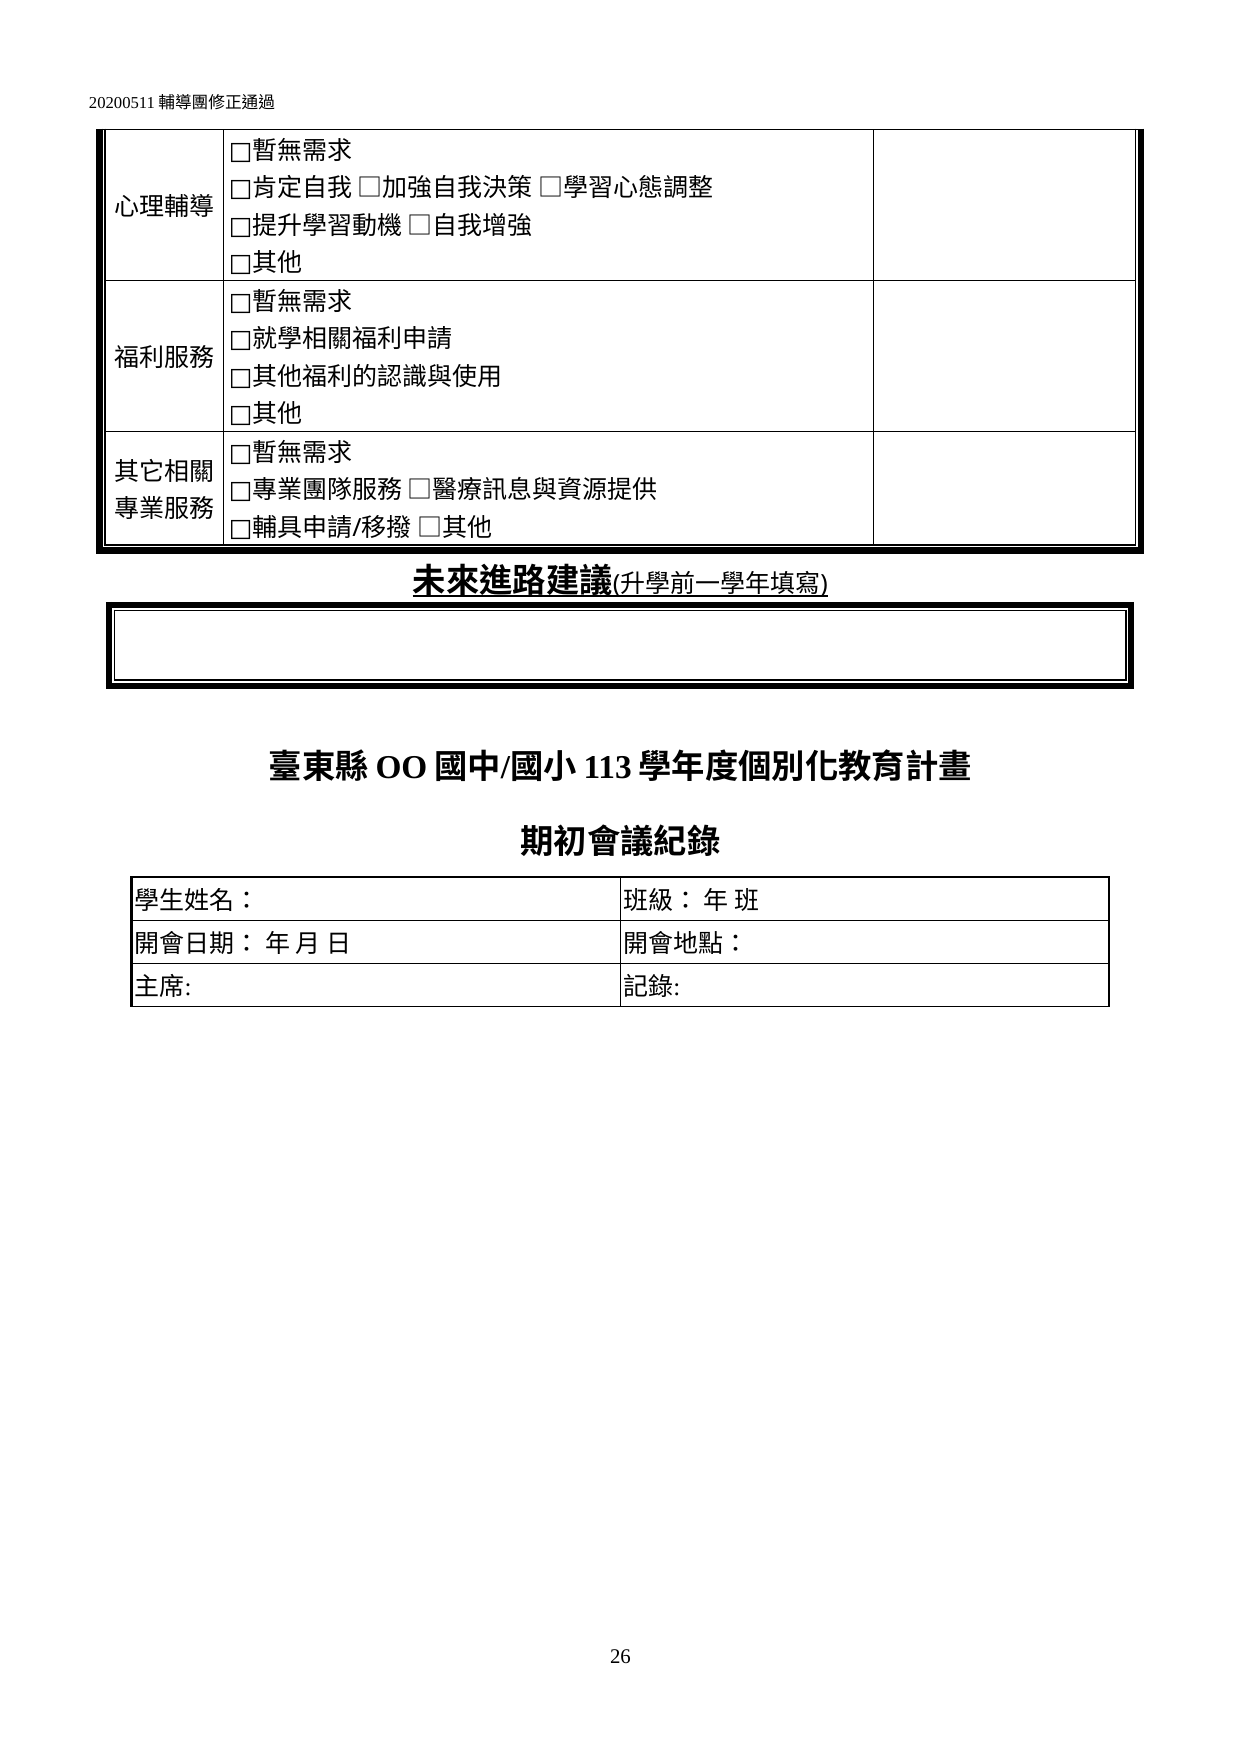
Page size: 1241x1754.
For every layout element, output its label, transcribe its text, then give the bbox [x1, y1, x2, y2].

text 未來進路建議(升學前一學年填寫) [89, 553, 1152, 602]
table_cell [874, 281, 1135, 431]
table_header 班級： 年 班 [621, 878, 1108, 919]
table_cell [874, 130, 1135, 279]
table_cell □暫無需求 □就學相關福利申請 □其他福利的認識與使用 □其他 [224, 281, 873, 431]
text 期初會議紀錄 [89, 801, 1152, 876]
table_header 學生姓名： [133, 878, 620, 919]
table_header [115, 611, 1125, 679]
table_cell 福利服務 [106, 281, 223, 431]
table_cell □暫無需求 □專業團隊服務 □醫療訊息與資源提供 □輔具申請/移撥 □其他 [224, 432, 873, 544]
table_cell 其它相關專業服務 [106, 432, 223, 544]
table_cell 心理輔導 [106, 130, 223, 279]
text 臺東縣OO國中/國小113學年度個別化教育計畫 [89, 726, 1152, 801]
table_cell 開會地點： [621, 921, 1108, 963]
table_cell □暫無需求 □肯定自我 □加強自我決策 □學習心態調整 □提升學習動機 □自我增強 □其他 [224, 130, 873, 279]
table_cell 主席: [133, 964, 620, 1006]
table_cell 開會日期： 年 月 日 [133, 921, 620, 963]
table_cell 記錄: [621, 964, 1108, 1006]
table_cell [874, 432, 1135, 544]
